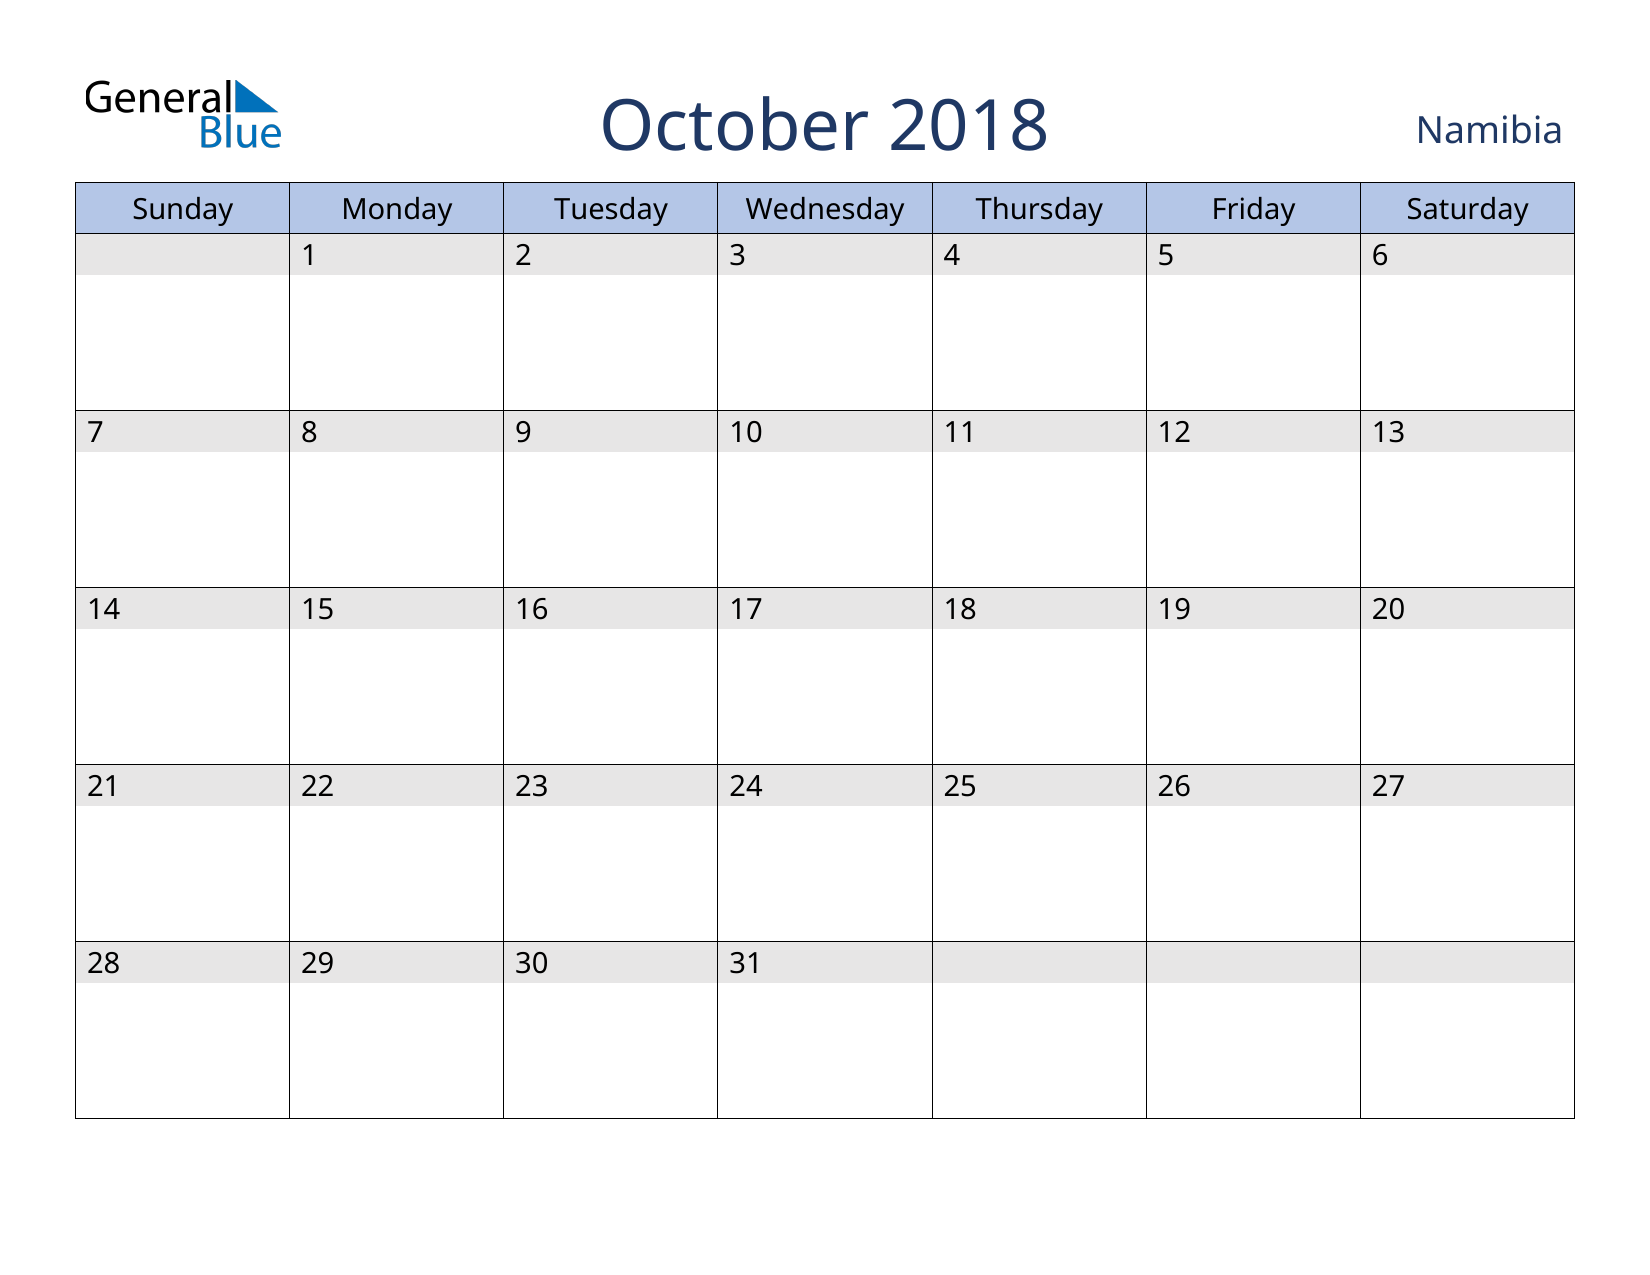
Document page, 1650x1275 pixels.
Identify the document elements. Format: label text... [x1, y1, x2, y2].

table_cell 14 [76, 588, 289, 629]
table_cell 3 [718, 234, 932, 275]
picture [86, 80, 281, 148]
table_cell [504, 806, 717, 941]
table_header October 2018 [504, 75, 1146, 182]
table_cell [1147, 275, 1360, 410]
table_cell [76, 629, 289, 764]
table_cell [1147, 942, 1360, 983]
table_cell [718, 983, 932, 1118]
table_cell 18 [933, 588, 1146, 629]
table_cell Tuesday [504, 183, 717, 233]
table_cell Wednesday [718, 183, 932, 233]
table_cell [718, 452, 932, 587]
table_cell 29 [290, 942, 503, 983]
table_cell 20 [1361, 588, 1574, 629]
table_cell [504, 452, 717, 587]
table_cell 1 [290, 234, 503, 275]
table_cell [933, 452, 1146, 587]
table_cell [933, 275, 1146, 410]
table_cell Sunday [76, 183, 289, 233]
table_cell [1147, 452, 1360, 587]
table_cell [718, 275, 932, 410]
table_cell 24 [718, 765, 932, 806]
table_cell 13 [1361, 411, 1574, 452]
table_cell [504, 629, 717, 764]
table_cell 12 [1147, 411, 1360, 452]
table_cell [1147, 983, 1360, 1118]
table_cell [290, 806, 503, 941]
table_cell [76, 983, 289, 1118]
table_cell [504, 275, 717, 410]
table_cell 22 [290, 765, 503, 806]
table_cell [1147, 806, 1360, 941]
table_cell [1361, 452, 1574, 587]
table_cell 23 [504, 765, 717, 806]
table_cell [718, 629, 932, 764]
table_cell 8 [290, 411, 503, 452]
table_cell 31 [718, 942, 932, 983]
table_cell [290, 983, 503, 1118]
table_cell [76, 452, 289, 587]
table_cell Friday [1147, 183, 1360, 233]
table_cell 9 [504, 411, 717, 452]
table_cell 7 [76, 411, 289, 452]
table_cell 2 [504, 234, 717, 275]
table_cell 4 [933, 234, 1146, 275]
table_header Namibia [1146, 75, 1574, 182]
table_cell 25 [933, 765, 1146, 806]
table_cell 11 [933, 411, 1146, 452]
table_cell Monday [290, 183, 503, 233]
table_cell 28 [76, 942, 289, 983]
table_cell 19 [1147, 588, 1360, 629]
table_cell 16 [504, 588, 717, 629]
table_cell [933, 806, 1146, 941]
table_cell [1147, 629, 1360, 764]
table_cell 5 [1147, 234, 1360, 275]
table_cell 27 [1361, 765, 1574, 806]
table_cell [933, 983, 1146, 1118]
table_cell [1361, 806, 1574, 941]
table_cell [76, 275, 289, 410]
table_cell [290, 452, 503, 587]
table_header [76, 75, 503, 182]
table_cell [76, 806, 289, 941]
table_cell [933, 942, 1146, 983]
table_cell 30 [504, 942, 717, 983]
table_cell [1361, 629, 1574, 764]
table_cell [290, 629, 503, 764]
table_cell [290, 275, 503, 410]
table_cell Saturday [1361, 183, 1574, 233]
table_cell 21 [76, 765, 289, 806]
table_cell [1361, 983, 1574, 1118]
table_cell 26 [1147, 765, 1360, 806]
table_cell Thursday [933, 183, 1146, 233]
table_cell 6 [1361, 234, 1574, 275]
table_cell [76, 234, 289, 275]
table_cell 15 [290, 588, 503, 629]
table_cell [718, 806, 932, 941]
table_cell [1361, 275, 1574, 410]
table_cell [933, 629, 1146, 764]
table_cell [504, 983, 717, 1118]
table_cell 10 [718, 411, 932, 452]
table_cell 17 [718, 588, 932, 629]
table_cell [1361, 942, 1574, 983]
